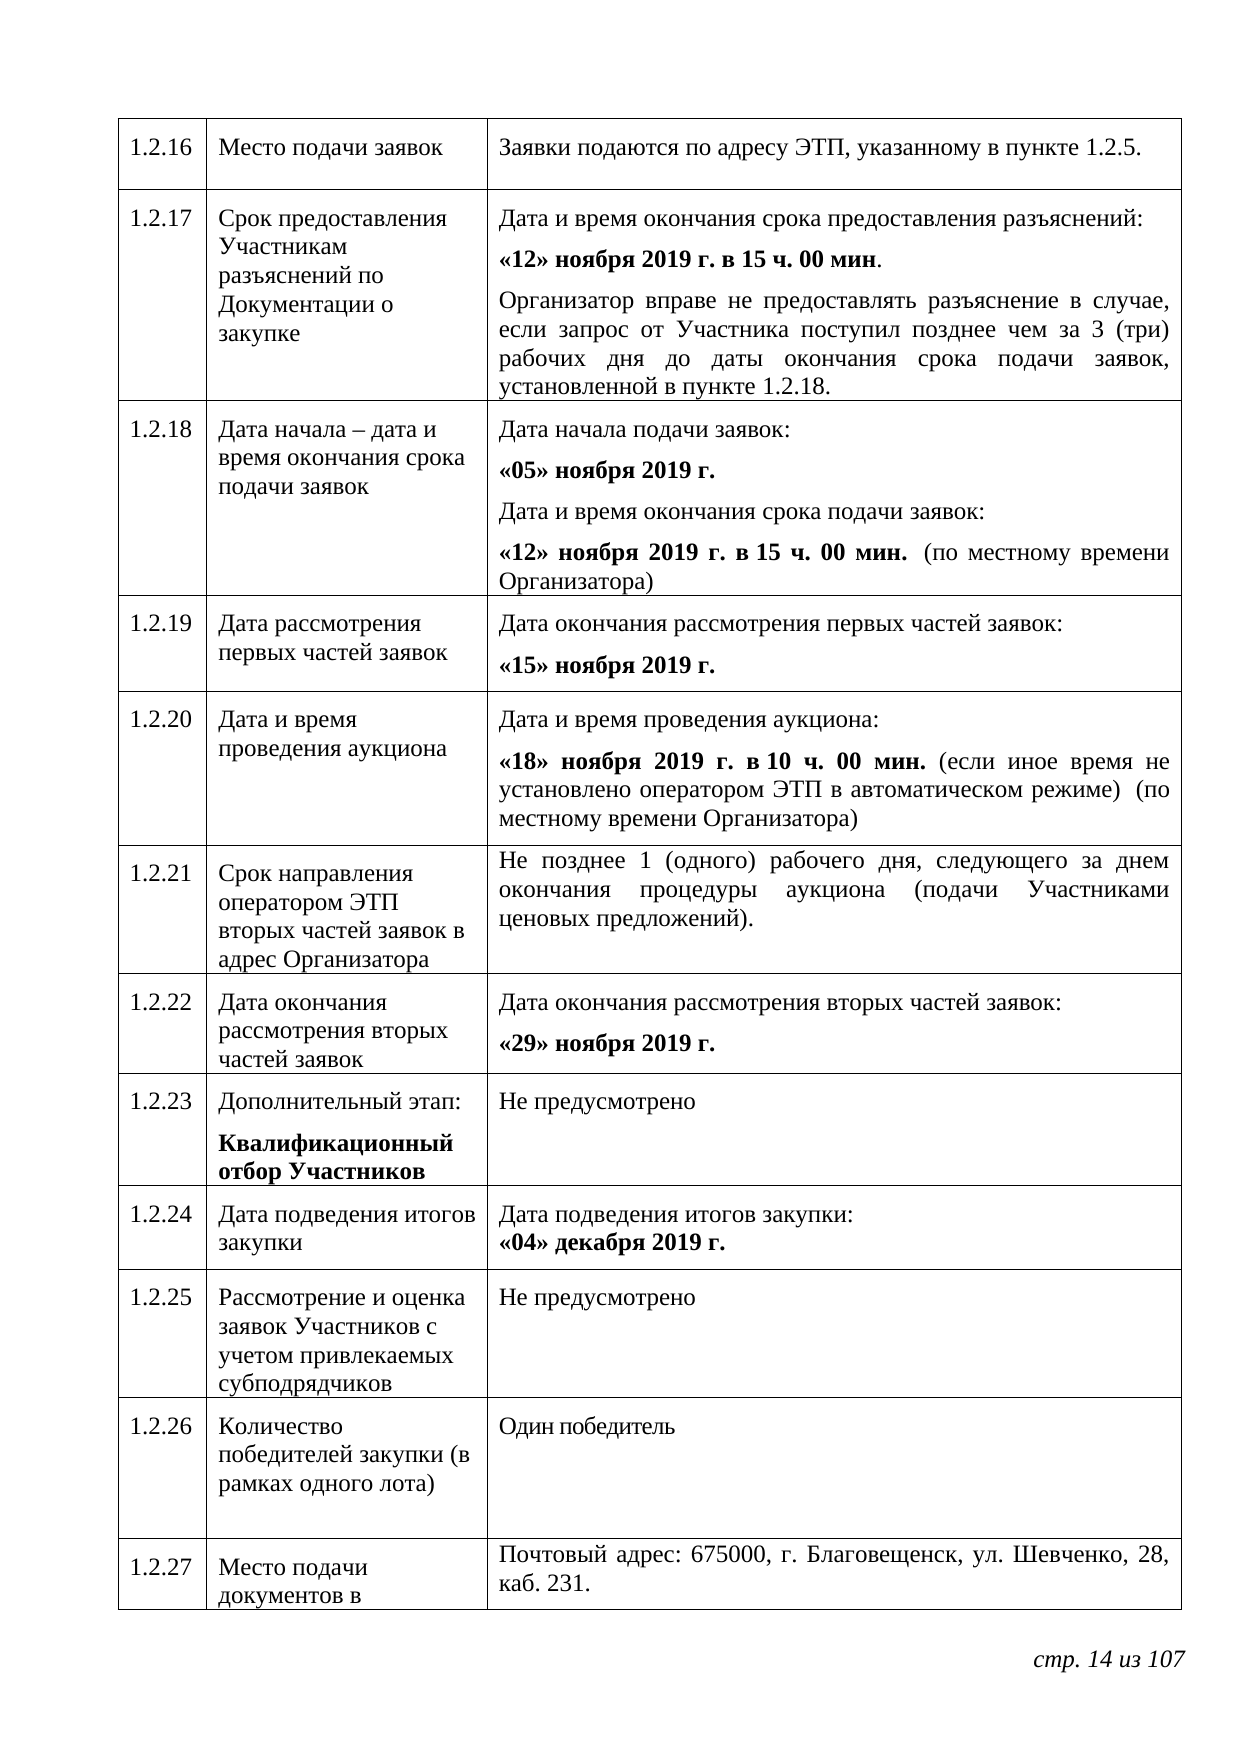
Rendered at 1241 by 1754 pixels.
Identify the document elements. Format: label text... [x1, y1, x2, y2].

table_cell Не позднее 1 (одного) рабочего дня, следующего за днем окончания процедуры аукциона (подачи Участниками ценовых предложений). [488, 846, 1181, 973]
table_cell [119, 846, 206, 973]
table_cell Срок направления оператором ЭТП вторых частей заявок в адрес Организатора [207, 846, 487, 973]
table_cell Срок предоставления Участникам разъяснений по Документации о закупке [207, 190, 487, 400]
table_cell Дата подведения итогов закупки [207, 1186, 487, 1269]
table_cell [119, 1186, 206, 1269]
table_cell Дата рассмотрения первых частей заявок [207, 596, 487, 691]
table_cell [119, 974, 206, 1073]
table_cell [119, 692, 206, 844]
table_cell Место подачи заявок [207, 119, 487, 189]
table_cell Рассмотрение и оценка заявок Участников с учетом привлекаемых субподрядчиков [207, 1270, 487, 1397]
table_cell [119, 1270, 206, 1397]
table_cell Дата и время проведения аукциона [207, 692, 487, 844]
table_cell Дата и время проведения аукциона: «18» ноября 2019 г. в 10 ч. 00 мин. (если иное время не установлено оператором ЭТП в автоматическом режиме) (по местному времени Организатора) [488, 692, 1181, 844]
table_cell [488, 1539, 1181, 1609]
table_cell Количество победителей закупки (в рамках одного лота) [207, 1398, 487, 1538]
table_cell [119, 596, 206, 691]
table_cell [119, 190, 206, 400]
table_cell Заявки подаются по адресу ЭТП, указанному в пункте 1.2.5. [488, 119, 1181, 189]
table_cell [119, 119, 206, 189]
table_cell Дата начала подачи заявок: «05» ноября 2019 г. Дата и время окончания срока подачи заявок: «12» ноября 2019 г. в 15 ч. 00 мин. (по местному времени Организатора) [488, 401, 1181, 595]
table_cell Дата окончания рассмотрения первых частей заявок: «15» ноября 2019 г. [488, 596, 1181, 691]
table_cell Один победитель [488, 1398, 1181, 1538]
table_cell Не предусмотрено [488, 1074, 1181, 1185]
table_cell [207, 1539, 487, 1609]
table_cell [119, 1398, 206, 1538]
table_cell [119, 1539, 206, 1609]
table_cell [119, 1074, 206, 1185]
table_cell Дата начала – дата и время окончания срока подачи заявок [207, 401, 487, 595]
table_cell Дата и время окончания срока предоставления разъяснений: «12» ноября 2019 г. в 15 ч. 00 мин. Организатор вправе не предоставлять разъяснение в случае, если запрос от Участника поступил позднее чем за 3 (три) рабочих дня до даты окончания срока подачи заявок, установленной в пункте 1.2.18. [488, 190, 1181, 400]
table_cell Дата окончания рассмотрения вторых частей заявок: «29» ноября 2019 г. [488, 974, 1181, 1073]
table_cell [119, 401, 206, 595]
table_cell Не предусмотрено [488, 1270, 1181, 1397]
table_cell Дата окончания рассмотрения вторых частей заявок [207, 974, 487, 1073]
table_cell Дополнительный этап: Квалификационный отбор Участников [207, 1074, 487, 1185]
table_cell Дата подведения итогов закупки: «04» декабря 2019 г. [488, 1186, 1181, 1269]
